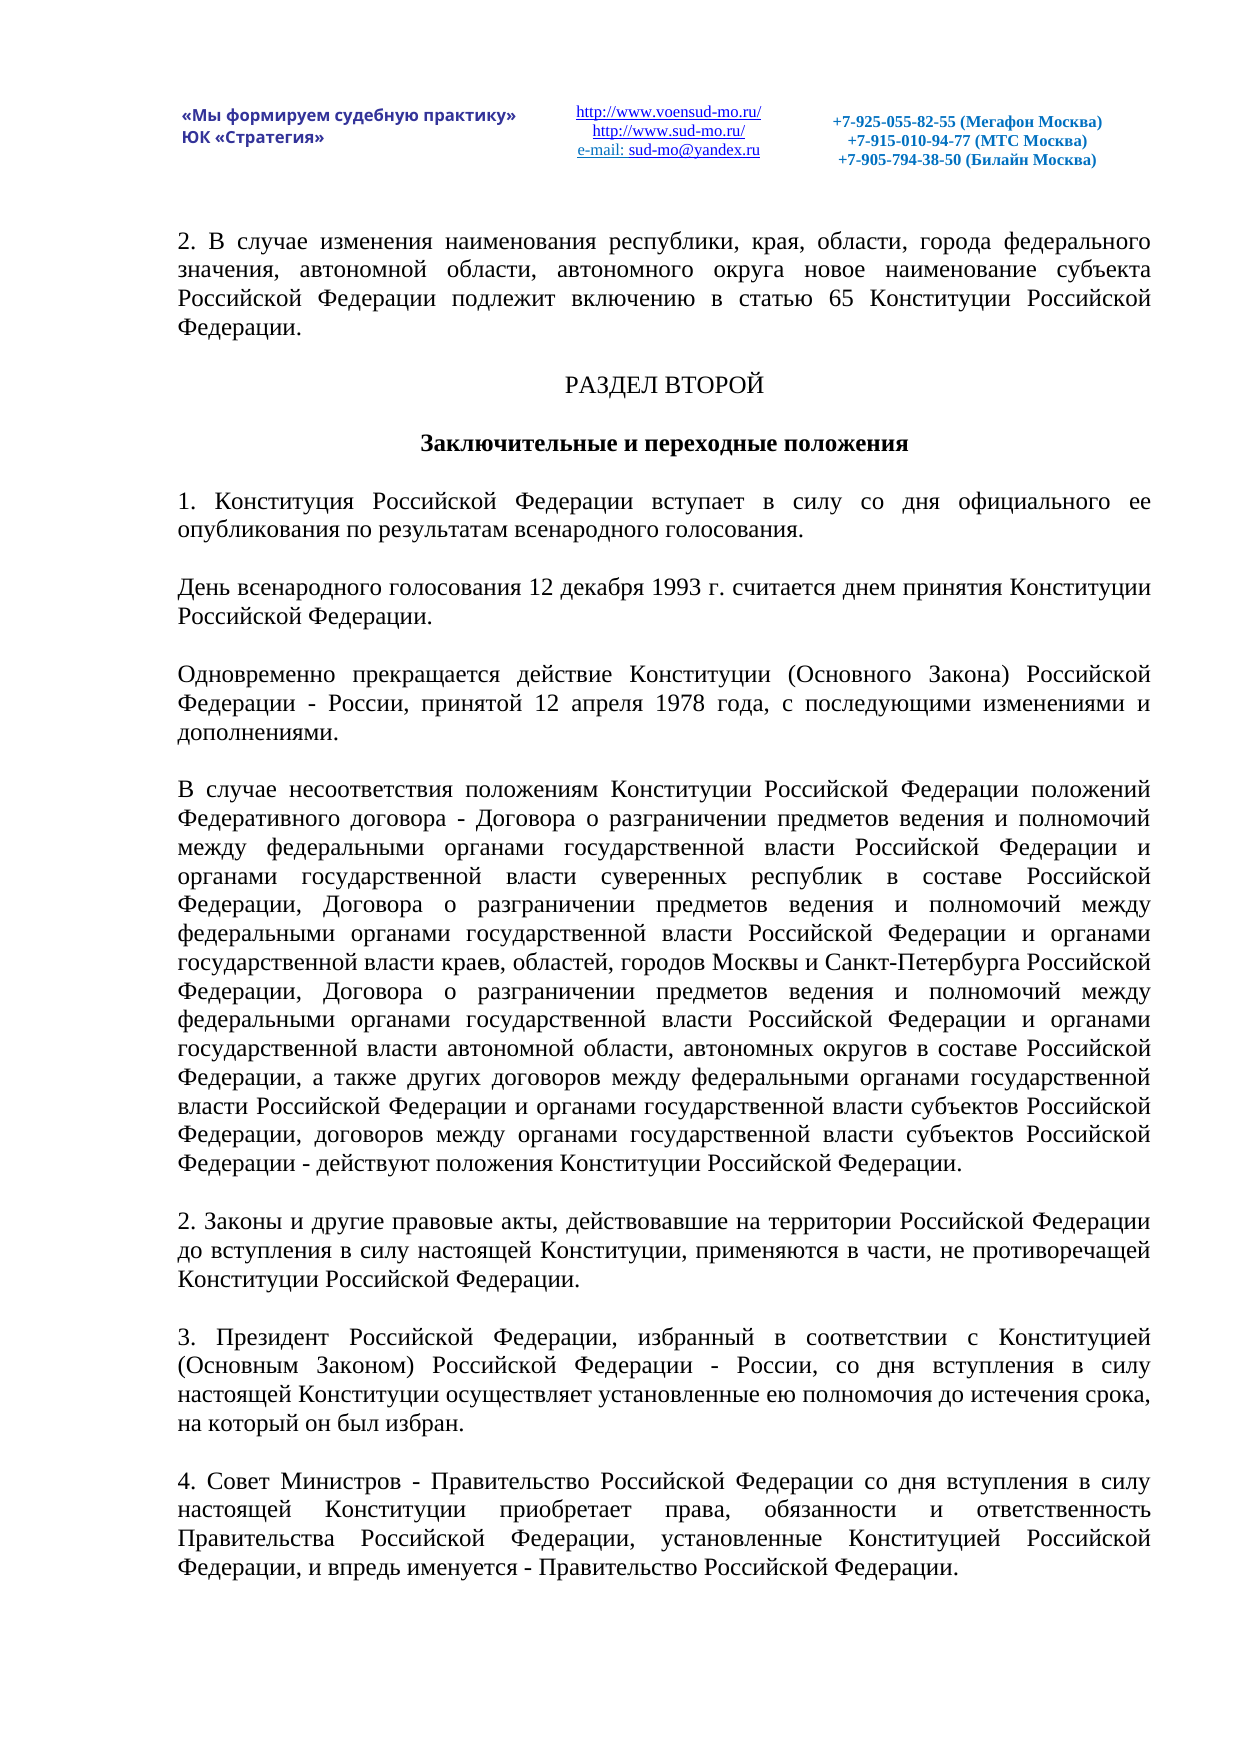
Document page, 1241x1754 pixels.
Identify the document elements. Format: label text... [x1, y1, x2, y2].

text 4. Совет Министров - Правительство Российской Федерации со дня вступления в силу настоящей Конституции приобретает права, обязанности и ответственность Правительства Российской Федерации, установленные Конституцией Российской Федерации, и впредь именуется - Правительство Российской Федерации. [177, 1466, 1152, 1581]
text 2. Законы и другие правовые акты, действовавшие на территории Российской Федерации до вступления в силу настоящей Конституции, применяются в части, не противоречащей Конституции Российской Федерации. [177, 1206, 1152, 1292]
text День всенародного голосования 12 декабря 1993 г. считается днем принятия Конституции Российской Федерации. [177, 572, 1152, 630]
text РАЗДЕЛ ВТОРОЙ [177, 370, 1152, 399]
text 3. Президент Российской Федерации, избранный в соответствии с Конституцией (Основным Законом) Российской Федерации - России, со дня вступления в силу настоящей Конституции осуществляет установленные ею полномочия до истечения срока, на который он был избран. [177, 1322, 1152, 1437]
text Заключительные и переходные положения [177, 428, 1152, 457]
text 2. В случае изменения наименования республики, края, области, города федерального значения, автономной области, автономного округа новое наименование субъекта Российской Федерации подлежит включению в статью 65 Конституции Российской Федерации. [177, 226, 1152, 341]
text 1. Конституция Российской Федерации вступает в силу со дня официального ее опубликования по результатам всенародного голосования. [177, 486, 1152, 543]
text Одновременно прекращается действие Конституции (Основного Закона) Российской Федерации - России, принятой 12 апреля 1978 года, с последующими изменениями и дополнениями. [177, 659, 1152, 745]
text В случае несоответствия положениям Конституции Российской Федерации положений Федеративного договора - Договора о разграничении предметов ведения и полномочий между федеральными органами государственной власти Российской Федерации и органами государственной власти суверенных республик в составе Российской Федерации, Договора о разграничении предметов ведения и полномочий между федеральными органами государственной власти Российской Федерации и органами государственной власти краев, областей, городов Москвы и Санкт-Петербурга Российской Федерации, Договора о разграничении предметов ведения и полномочий между федеральными органами государственной власти Российской Федерации и органами государственной власти автономной области, автономных округов в составе Российской Федерации, а также других договоров между федеральными органами государственной власти Российской Федерации и органами государственной власти субъектов Российской Федерации, договоров между органами государственной власти субъектов Российской Федерации - действуют положения Конституции Российской Федерации. [177, 774, 1152, 1177]
